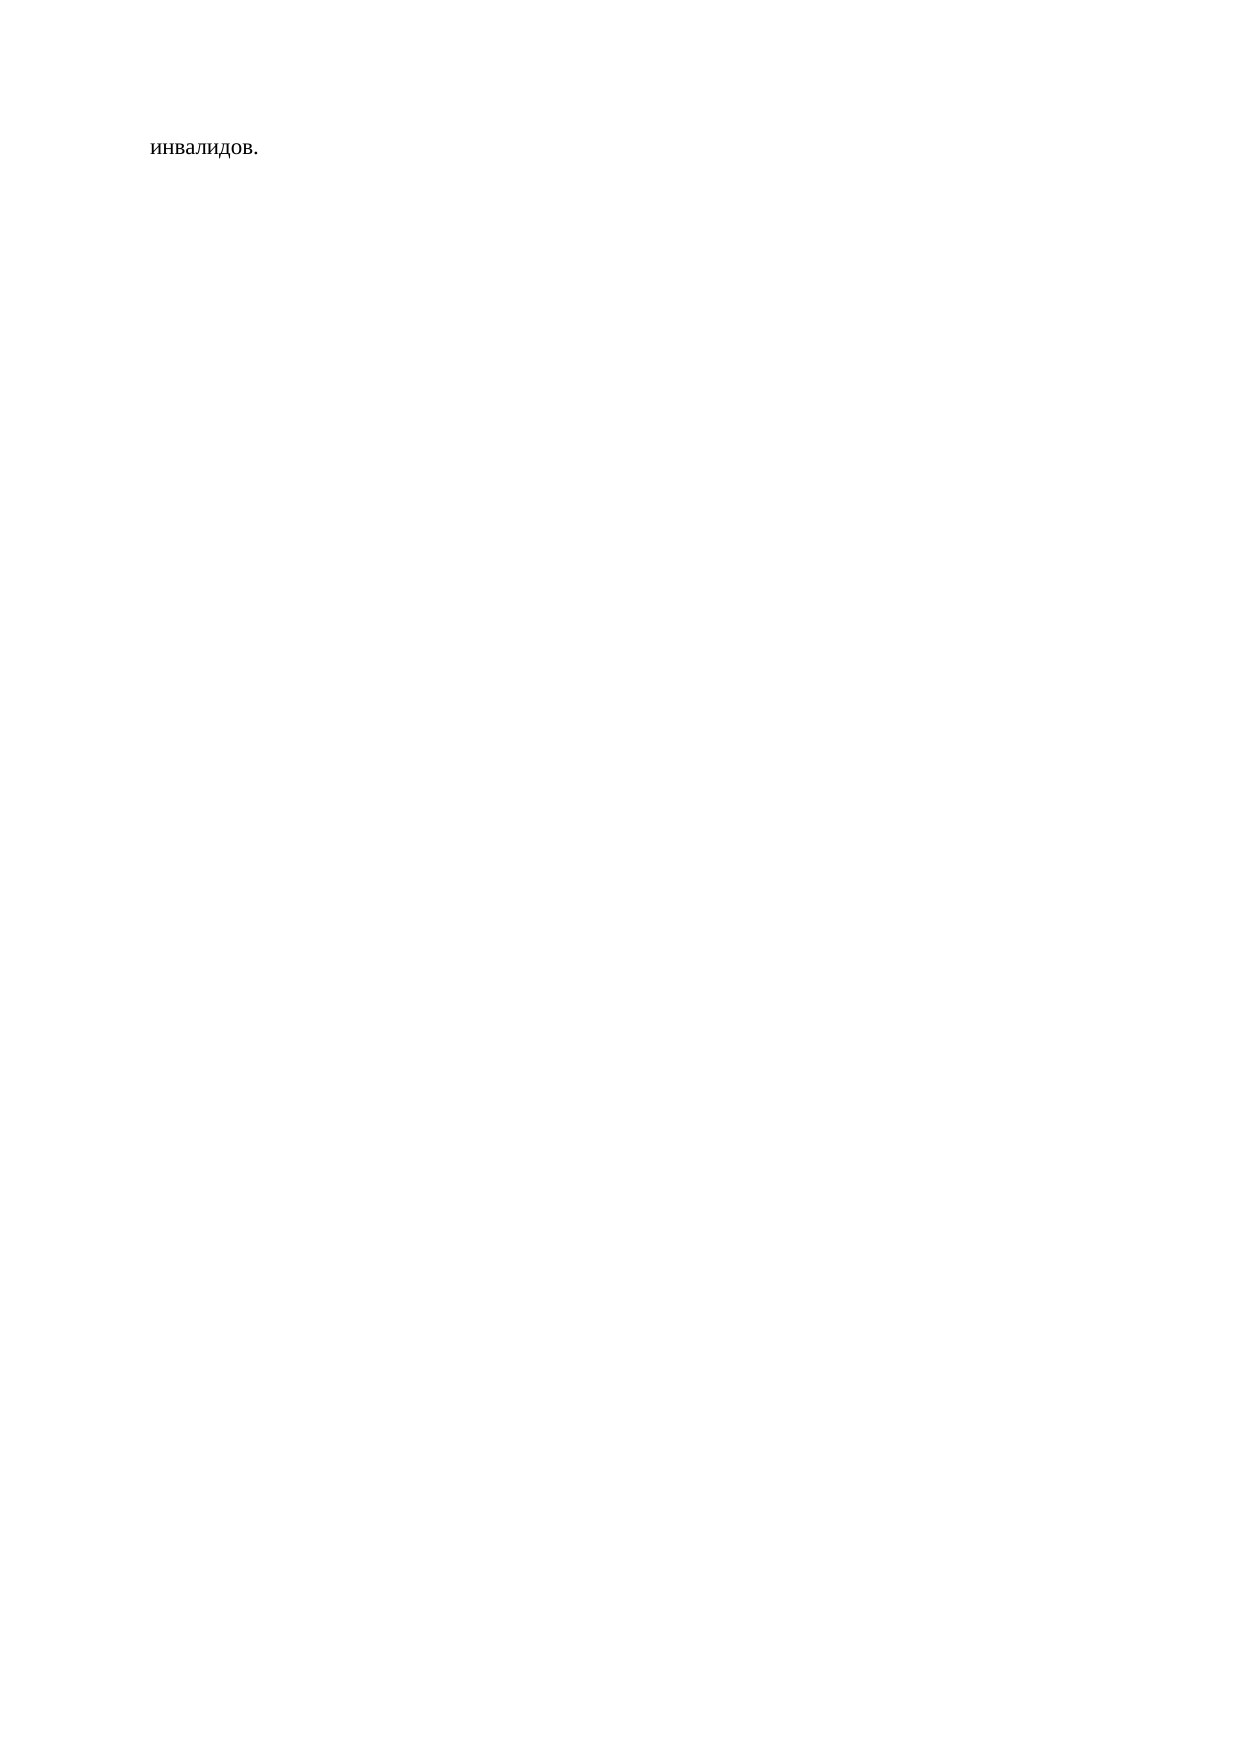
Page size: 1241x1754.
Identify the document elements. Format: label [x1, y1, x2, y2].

list [150, 133, 1144, 159]
